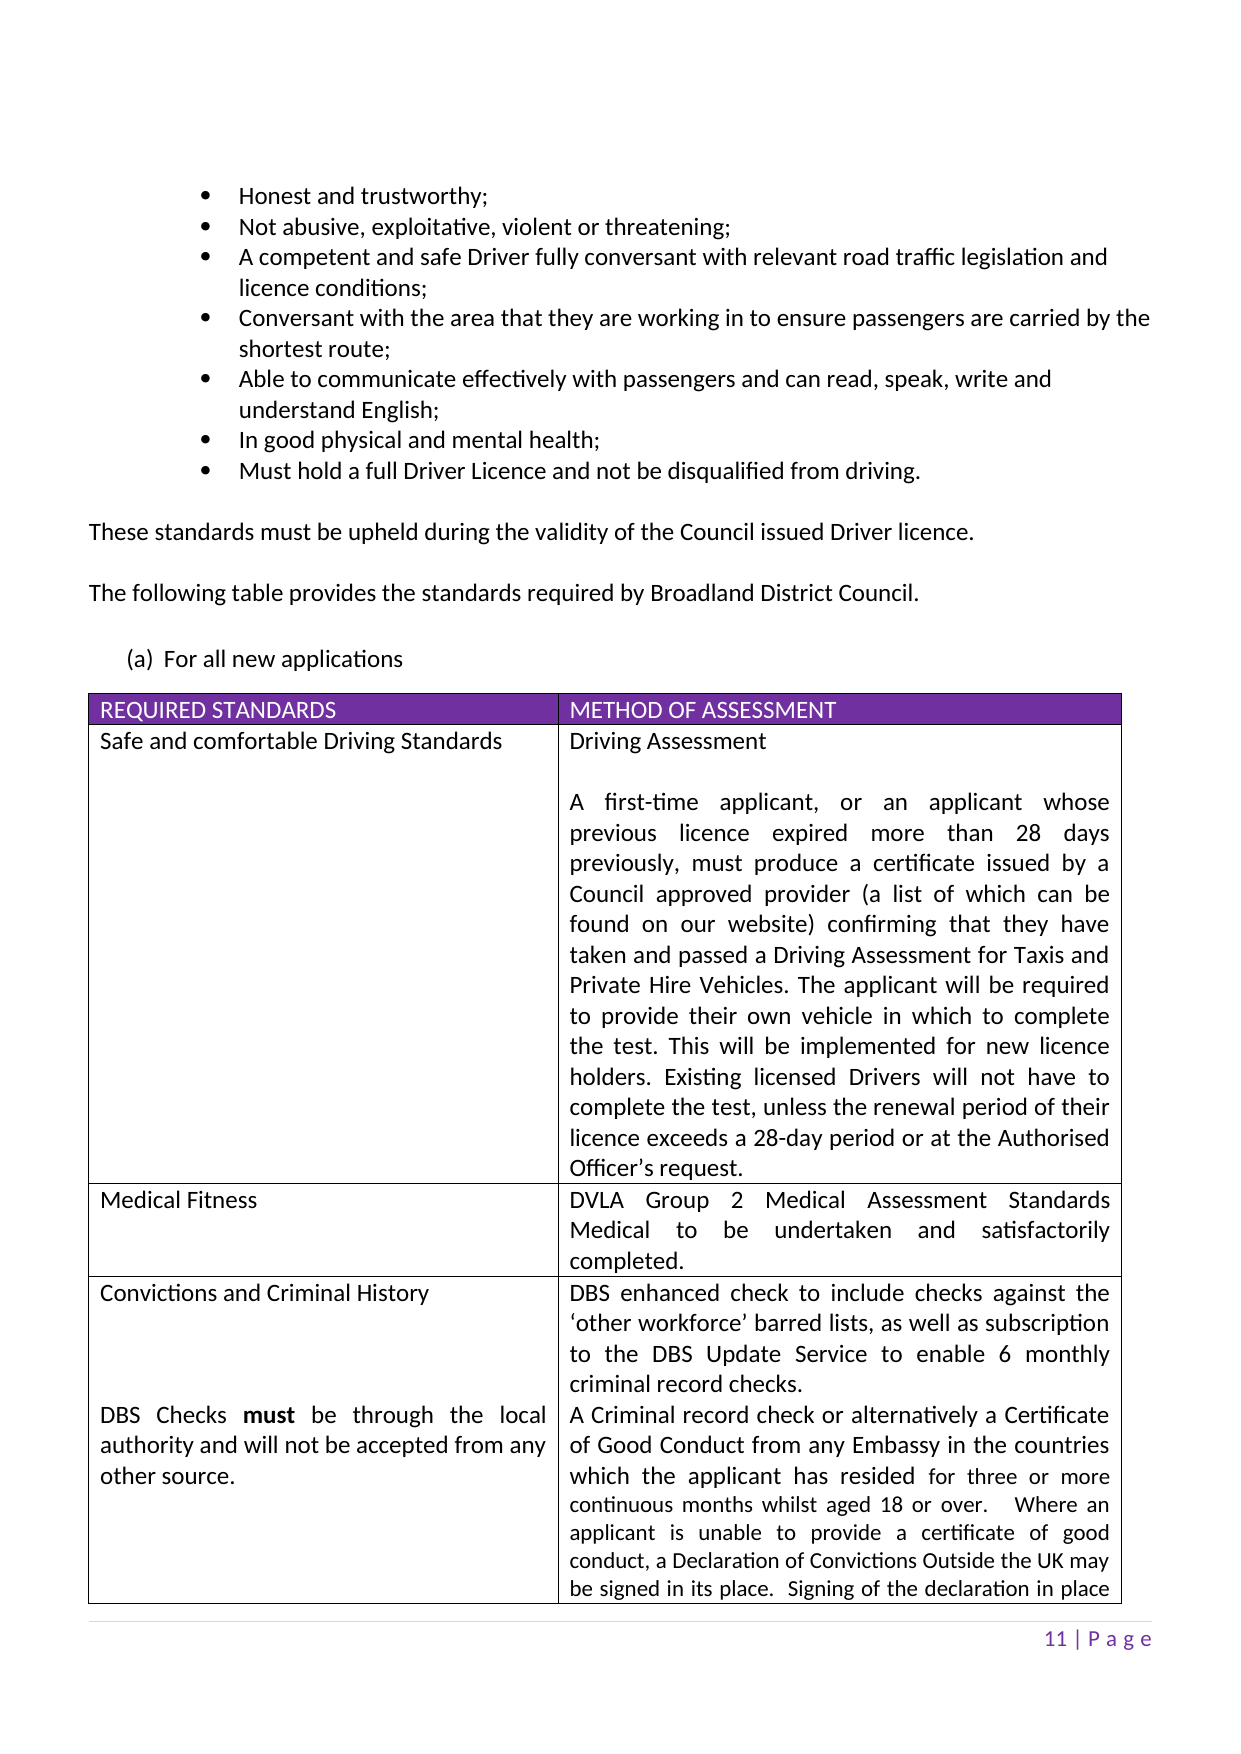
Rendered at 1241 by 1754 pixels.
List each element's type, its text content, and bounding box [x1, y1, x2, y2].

table_header REQUIRED STANDARDS [89, 694, 558, 724]
list Must hold a full Driver Licence and not be disqualified from driving. [201, 455, 1152, 486]
list Conversant with the area that they are working in to ensure passengers are carried by the shortest route; [201, 303, 1152, 364]
list Not abusive, exploitative, violent or threatening; [201, 211, 1152, 242]
table_cell Safe and comfortable Driving Standards [89, 725, 558, 1183]
list Honest and trustworthy; [201, 181, 1152, 211]
list In good physical and mental health; [201, 425, 1152, 455]
table_cell DVLA Group 2 Medical Assessment Standards Medical to be undertaken and satisfactorily completed. [559, 1184, 1121, 1276]
list Able to communicate effectively with passengers and can read, speak, write and understand English; [201, 364, 1152, 425]
table_cell Medical Fitness [89, 1184, 558, 1276]
text These standards must be upheld during the validity of the Council issued Driver licence. [89, 516, 1152, 547]
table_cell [89, 1277, 558, 1602]
list A competent and safe Driver fully conversant with relevant road traffic legislation and licence conditions; [201, 242, 1152, 303]
table_header METHOD OF ASSESSMENT [559, 694, 1121, 724]
list For all new applications [126, 643, 1152, 674]
table_cell Driving Assessment A first-time applicant, or an applicant whose previous licence expired more than 28 days previously, must produce a certificate issued by a Council approved provider (a list of which can be found on our website) confirming that they have taken and passed a Driving Assessment for Taxis and Private Hire Vehicles. The applicant will be required to provide their own vehicle in which to complete the test. This will be implemented for new licence holders. Existing licensed Drivers will not have to complete the test, unless the renewal period of their licence exceeds a 28-day period or at the Authorised Officer’s request. [559, 725, 1121, 1183]
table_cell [559, 1277, 1121, 1602]
text The following table provides the standards required by Broadland District Council. [89, 577, 1152, 608]
